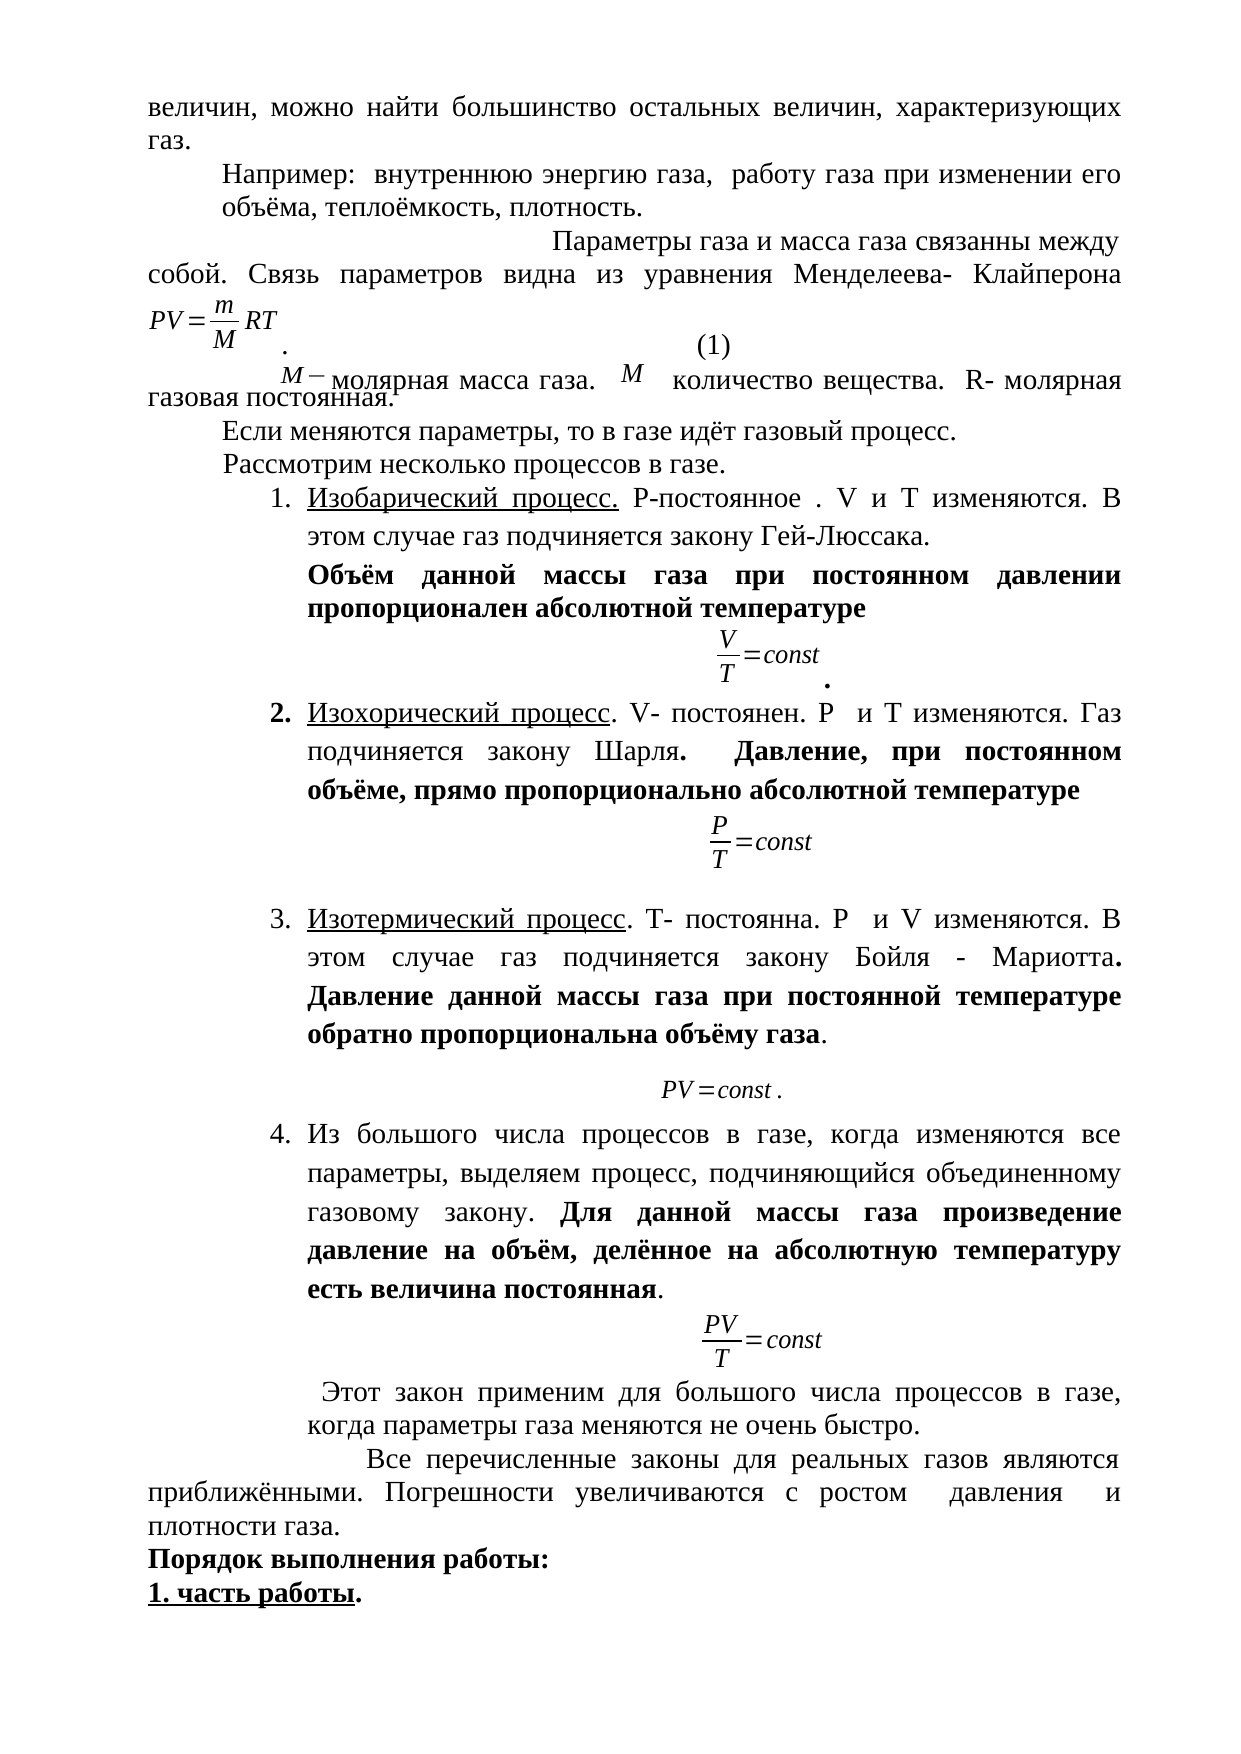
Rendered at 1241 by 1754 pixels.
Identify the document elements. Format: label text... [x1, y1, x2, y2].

list Этот закон применим для большого числа процессов в газе, когда параметры газа меняются не очень быстро. [307, 1374, 1122, 1441]
list Изотермический процесс. T- постоянна. P и V изменяются. В этом случае газ подчиняется закону Бойля - Мариотта. Давление данной массы газа при постоянной температуре обратно пропорциональна объёму газа. [269, 901, 1122, 1050]
list Например: внутреннюю энергию газа, работу газа при изменении его объёма, теплоёмкость, плотность. [222, 156, 1122, 223]
list Из большого числа процессов в газе, когда изменяются все параметры, выделяем процесс, подчиняющийся объединенному газовому закону. Для данной массы газа произведение давление на объём, делённое на абсолютную температуру есть величина постоянная. [269, 1117, 1122, 1304]
text Порядок выполнения работы: [148, 1542, 1122, 1575]
list Изобарический процесс. P-постоянное . V и T изменяются. В этом случае газ подчиняется закону Гей-Люссака. [269, 480, 1122, 552]
list Рассмотрим несколько процессов в газе. [223, 446, 1122, 480]
text Параметры газа и масса газа связанны между собой. Связь параметров видна из уравнения Менделеева- Клайперона . (1) [148, 223, 1122, 361]
text Все перечисленные законы для реальных газов являются приближёнными. Погрешности увеличиваются с ростом давления и плотности газа. [148, 1441, 1122, 1542]
text 1. часть работы. [148, 1575, 1122, 1609]
list Изохорический процесс. V- постоянен. P и T изменяются. Газ подчиняется закону Шарля. Давление, при постоянном объёме, прямо пропорционально абсолютной температуре [269, 695, 1122, 806]
list . [307, 624, 1122, 695]
text молярная масса газа. количество вещества. R- молярная газовая постоянная. [148, 361, 1122, 413]
list Объём данной массы газа при постоянном давлении пропорционален абсолютной температуре [307, 557, 1122, 624]
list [148, 89, 1122, 156]
list Если меняются параметры, то в газе идёт газовый процесс. [222, 413, 1122, 446]
